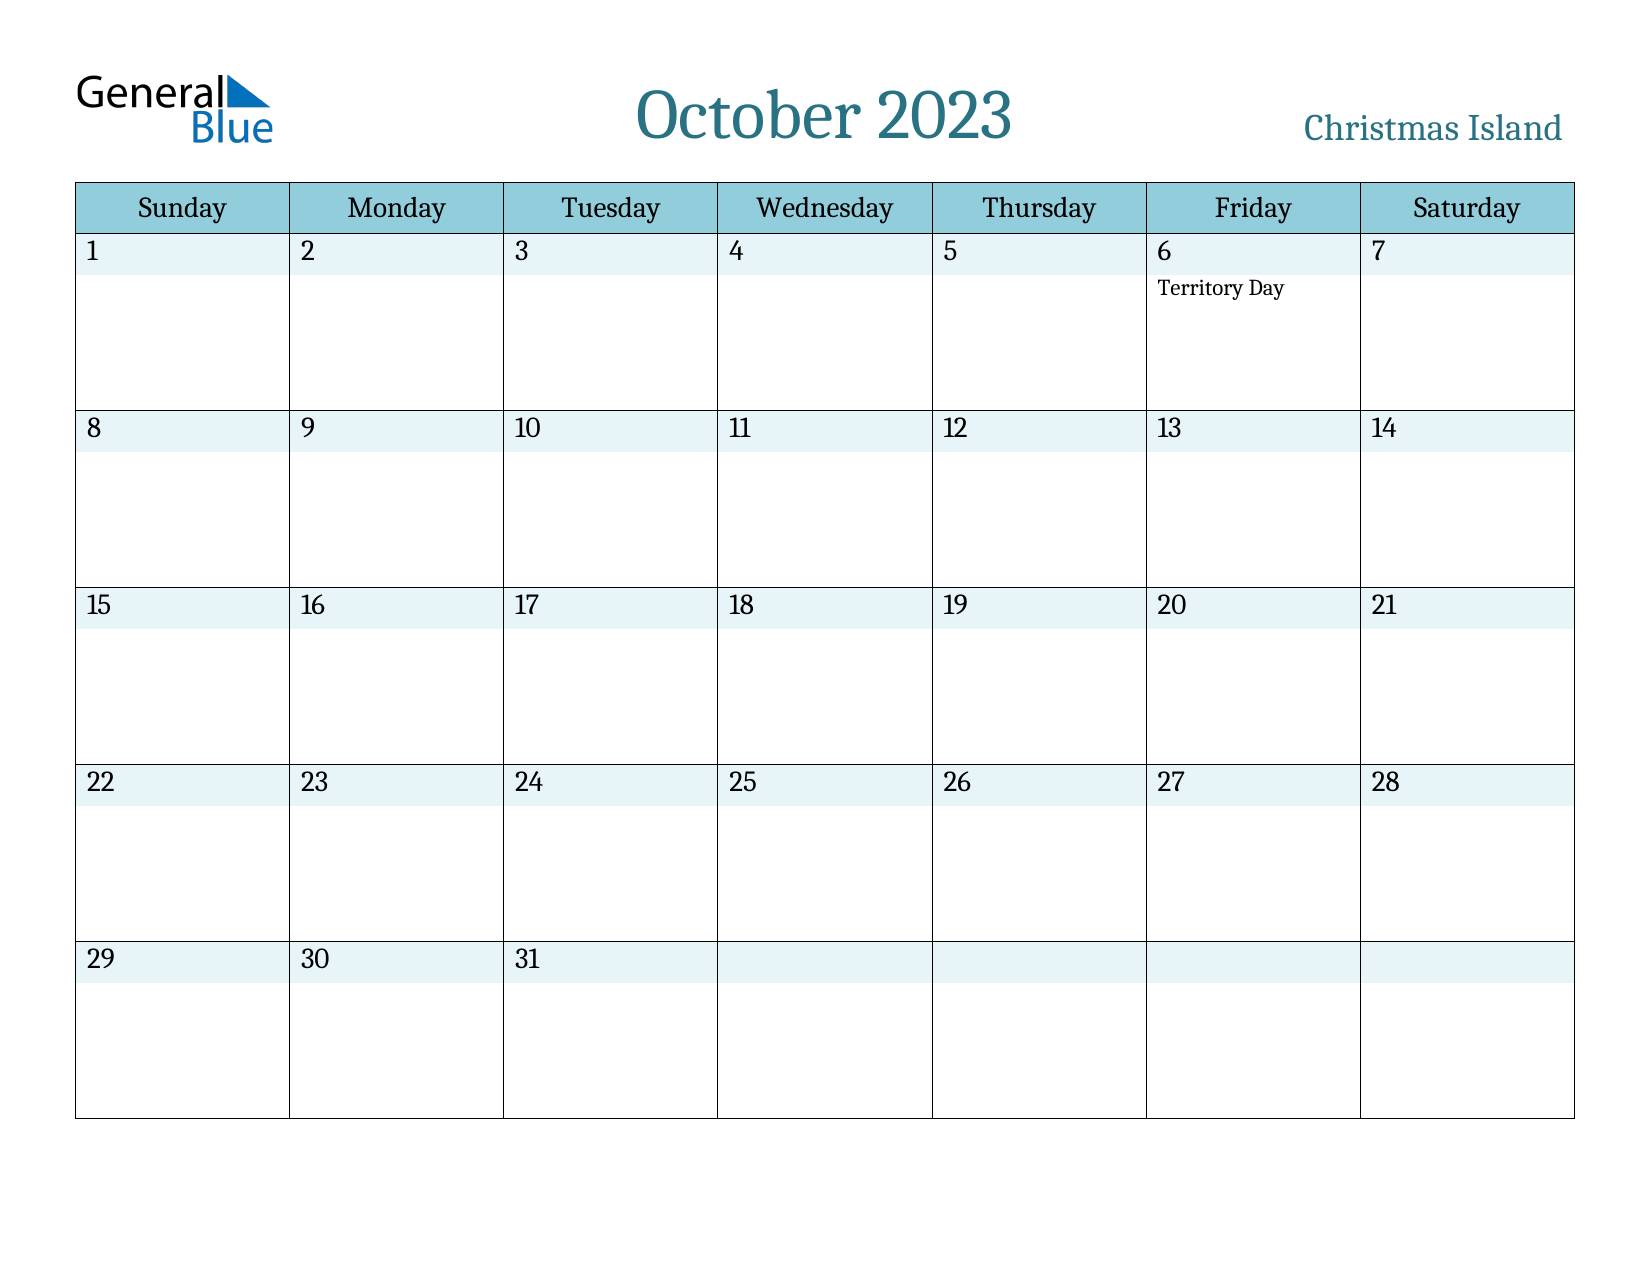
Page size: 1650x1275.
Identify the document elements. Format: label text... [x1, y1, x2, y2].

table_cell 20 [1147, 588, 1360, 629]
table_cell 16 [290, 588, 503, 629]
table_cell 23 [290, 765, 503, 806]
table_cell [718, 452, 932, 587]
table_cell [718, 942, 932, 983]
table_header [76, 75, 503, 182]
table_cell 5 [933, 234, 1146, 275]
table_cell 11 [718, 411, 932, 452]
table_cell [933, 629, 1146, 764]
table_header October 2023 [504, 75, 1146, 182]
table_cell Territory Day [1147, 275, 1360, 410]
table_cell Sunday [76, 183, 289, 233]
table_cell [933, 452, 1146, 587]
table_cell [76, 452, 289, 587]
table_cell [1147, 942, 1360, 983]
table_cell [718, 629, 932, 764]
table_cell [290, 275, 503, 410]
table_cell Saturday [1361, 183, 1574, 233]
table_cell 6 [1147, 234, 1360, 275]
table_cell 13 [1147, 411, 1360, 452]
table_cell [504, 629, 717, 764]
table_cell 26 [933, 765, 1146, 806]
table_cell 31 [504, 942, 717, 983]
table_cell 7 [1361, 234, 1574, 275]
table_cell [76, 629, 289, 764]
table_cell 29 [76, 942, 289, 983]
table_cell 30 [290, 942, 503, 983]
table_cell [933, 806, 1146, 941]
table_cell [1147, 983, 1360, 1118]
table_cell [1361, 452, 1574, 587]
table_cell 10 [504, 411, 717, 452]
table_cell 12 [933, 411, 1146, 452]
table_cell 24 [504, 765, 717, 806]
table_cell Wednesday [718, 183, 932, 233]
table_cell [1147, 629, 1360, 764]
table_cell Monday [290, 183, 503, 233]
table_cell 15 [76, 588, 289, 629]
table_cell [290, 452, 503, 587]
table_cell [1361, 629, 1574, 764]
table_cell [504, 983, 717, 1118]
table_cell Tuesday [504, 183, 717, 233]
table_header Christmas Island [1146, 75, 1574, 182]
table_cell 18 [718, 588, 932, 629]
table_cell [933, 983, 1146, 1118]
table_cell 19 [933, 588, 1146, 629]
table_cell 14 [1361, 411, 1574, 452]
table_cell [1147, 806, 1360, 941]
table_cell 3 [504, 234, 717, 275]
table_cell Thursday [933, 183, 1146, 233]
table_cell [1147, 452, 1360, 587]
table_cell [1361, 942, 1574, 983]
table_cell [933, 942, 1146, 983]
table_cell 27 [1147, 765, 1360, 806]
table_cell [504, 452, 717, 587]
table_cell 1 [76, 234, 289, 275]
table_cell [290, 806, 503, 941]
table_cell 2 [290, 234, 503, 275]
table_cell [76, 983, 289, 1118]
table_cell [76, 275, 289, 410]
table_cell Friday [1147, 183, 1360, 233]
table_cell 21 [1361, 588, 1574, 629]
table_cell 22 [76, 765, 289, 806]
table_cell [290, 629, 503, 764]
table_cell [718, 983, 932, 1118]
table_cell [76, 806, 289, 941]
table_cell 25 [718, 765, 932, 806]
table_cell [718, 275, 932, 410]
table_cell [933, 275, 1146, 410]
table_cell [504, 806, 717, 941]
table_cell [1361, 806, 1574, 941]
table_cell [290, 983, 503, 1118]
table_cell 17 [504, 588, 717, 629]
picture [77, 75, 273, 143]
table_cell [1361, 275, 1574, 410]
table_cell [504, 275, 717, 410]
table_cell [1361, 983, 1574, 1118]
table_cell 28 [1361, 765, 1574, 806]
table_cell 8 [76, 411, 289, 452]
table_cell 9 [290, 411, 503, 452]
table_cell 4 [718, 234, 932, 275]
table_cell [718, 806, 932, 941]
